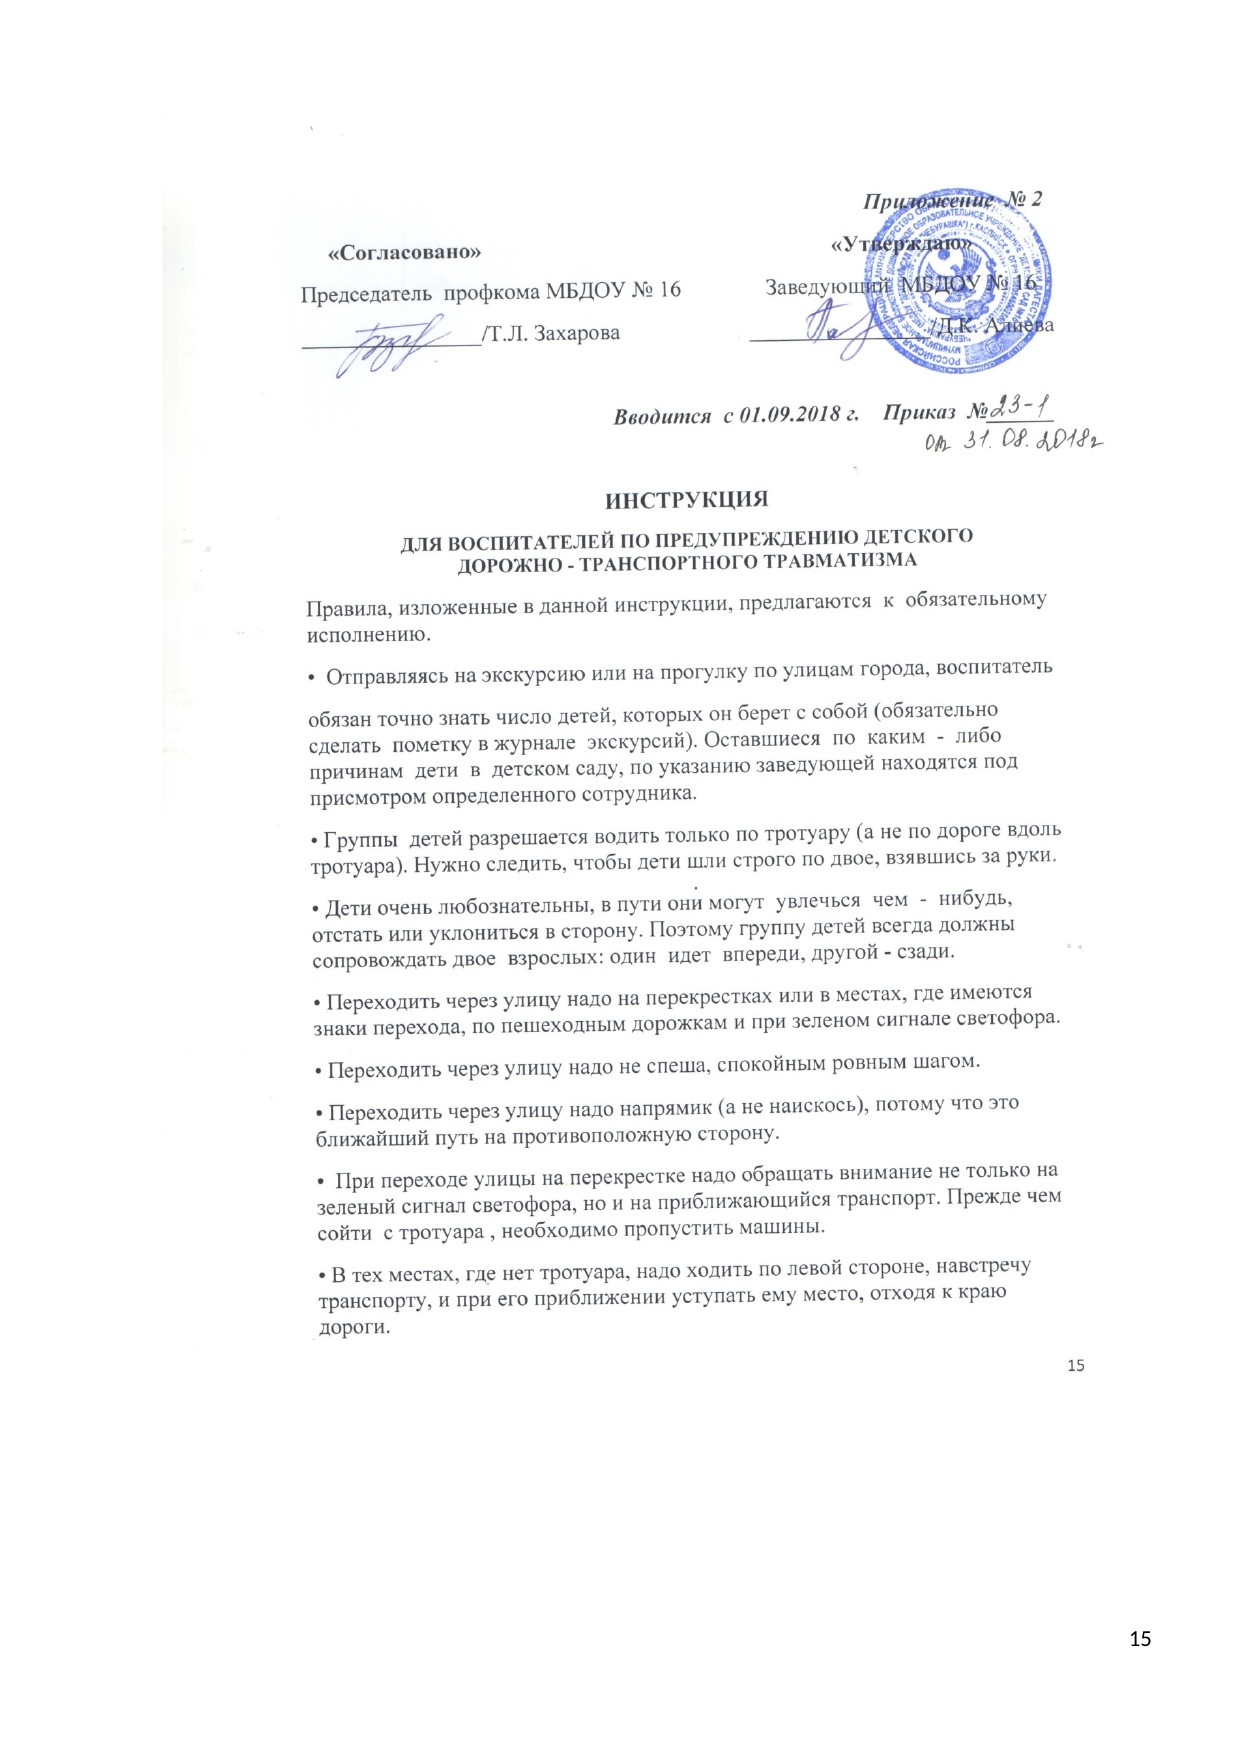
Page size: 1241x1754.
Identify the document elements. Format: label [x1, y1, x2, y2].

picture [162, 118, 1152, 1399]
